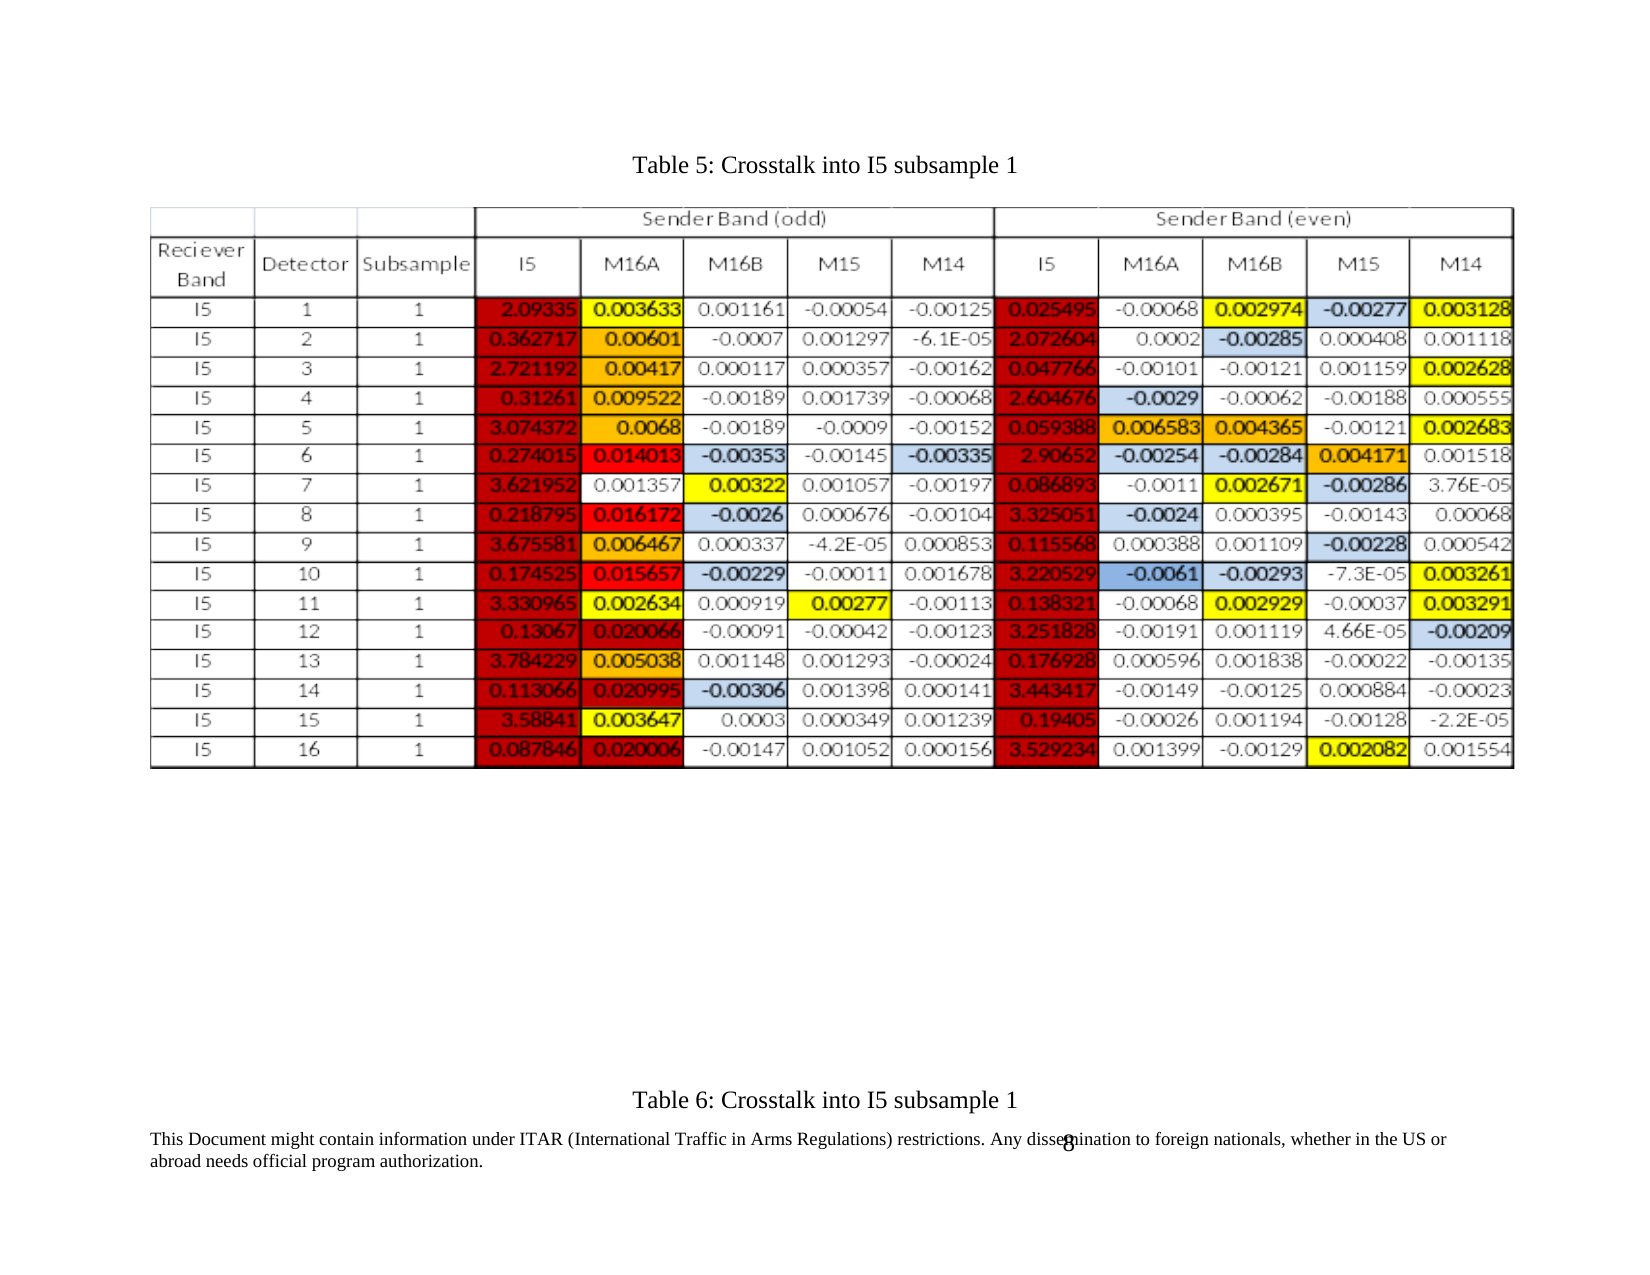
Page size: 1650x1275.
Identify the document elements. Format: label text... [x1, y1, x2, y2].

text Table 6: Crosstalk into I5 subsample 1 [150, 1085, 1500, 1114]
text Table 5: Crosstalk into I5 subsample 1 [150, 150, 1500, 179]
